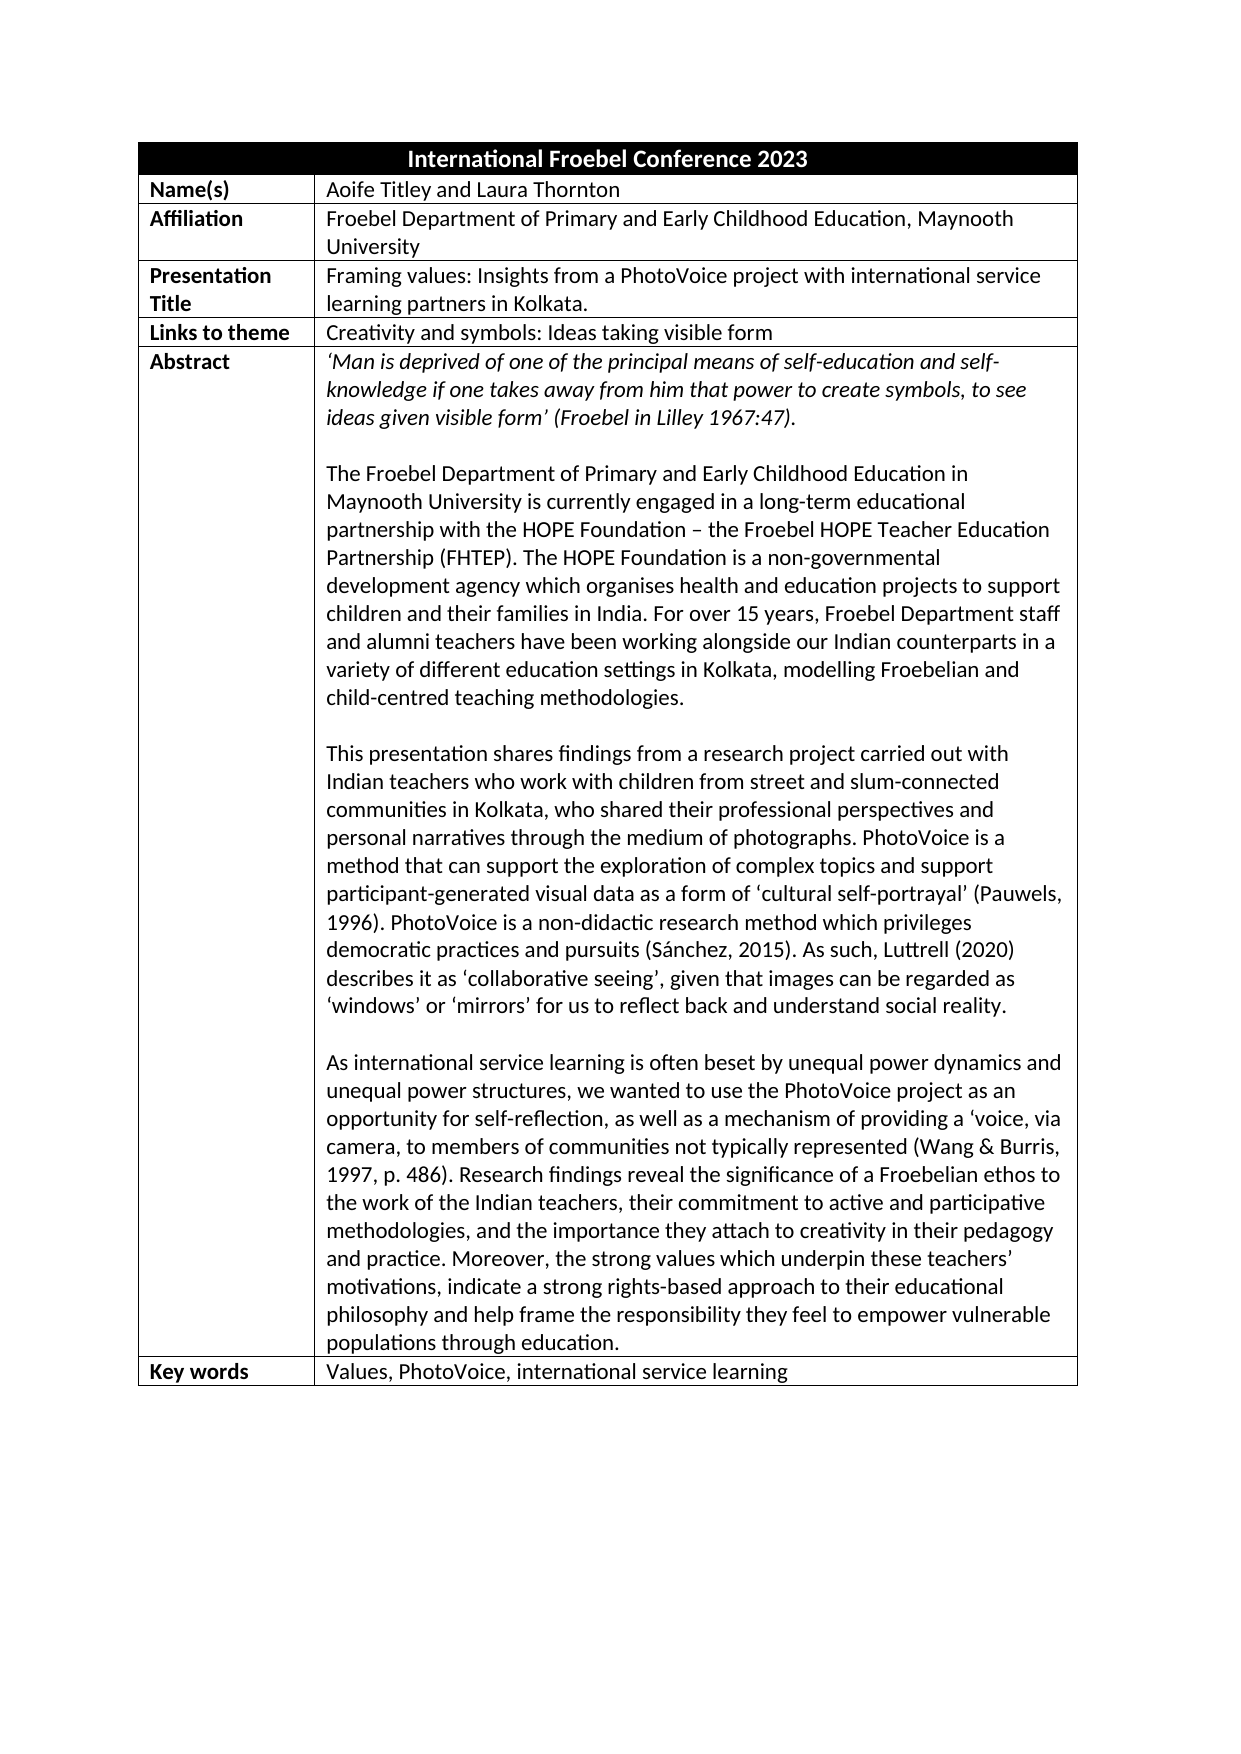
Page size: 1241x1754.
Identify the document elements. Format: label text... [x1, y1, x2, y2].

table_cell Values, PhotoVoice, international service learning [315, 1357, 1077, 1385]
table_cell Creativity and symbols: Ideas taking visible form [315, 318, 1077, 346]
table_cell Name(s) [139, 175, 314, 203]
table_header International Froebel Conference 2023 [139, 143, 1077, 174]
table_cell Links to theme [139, 318, 314, 346]
table_cell Aoife Titley and Laura Thornton [315, 175, 1077, 203]
table_cell Abstract [139, 347, 314, 1356]
table_cell ‘Man is deprived of one of the principal means of self-education and self-knowledge if one takes away from him that power to create symbols, to see ideas given visible form’ (Froebel in Lilley 1967:47). The Froebel Department of Primary and Early Childhood Education in Maynooth University is currently engaged in a long-term educational partnership with the HOPE Foundation – the Froebel HOPE Teacher Education Partnership (FHTEP). The HOPE Foundation is a non-governmental development agency which organises health and education projects to support children and their families in India. For over 15 years, Froebel Department staff and alumni teachers have been working alongside our Indian counterparts in a variety of different education settings in Kolkata, modelling Froebelian and child-centred teaching methodologies. This presentation shares findings from a research project carried out with Indian teachers who work with children from street and slum-connected communities in Kolkata, who shared their professional perspectives and personal narratives through the medium of photographs. PhotoVoice is a method that can support the exploration of complex topics and support participant-generated visual data as a form of ‘cultural self-portrayal’ (Pauwels, 1996). PhotoVoice is a non-didactic research method which privileges democratic practices and pursuits (Sánchez, 2015). As such, Luttrell (2020) describes it as ‘collaborative seeing’, given that images can be regarded as ‘windows’ or ‘mirrors’ for us to reflect back and understand social reality. As international service learning is often beset by unequal power dynamics and unequal power structures, we wanted to use the PhotoVoice project as an opportunity for self-reflection, as well as a mechanism of providing a ‘voice, via camera, to members of communities not typically represented (Wang & Burris, 1997, p. 486). Research findings reveal the significance of a Froebelian ethos to the work of the Indian teachers, their commitment to active and participative methodologies, and the importance they attach to creativity in their pedagogy and practice. Moreover, the strong values which underpin these teachers’ motivations, indicate a strong rights-based approach to their educational philosophy and help frame the responsibility they feel to empower vulnerable populations through education. [315, 347, 1077, 1356]
table_cell Presentation Title [139, 261, 314, 317]
table_cell Affiliation [139, 204, 314, 260]
table_cell Froebel Department of Primary and Early Childhood Education, Maynooth University [315, 204, 1077, 260]
table_cell Key words [139, 1357, 314, 1385]
table_cell Framing values: Insights from a PhotoVoice project with international service learning partners in Kolkata. [315, 261, 1077, 317]
